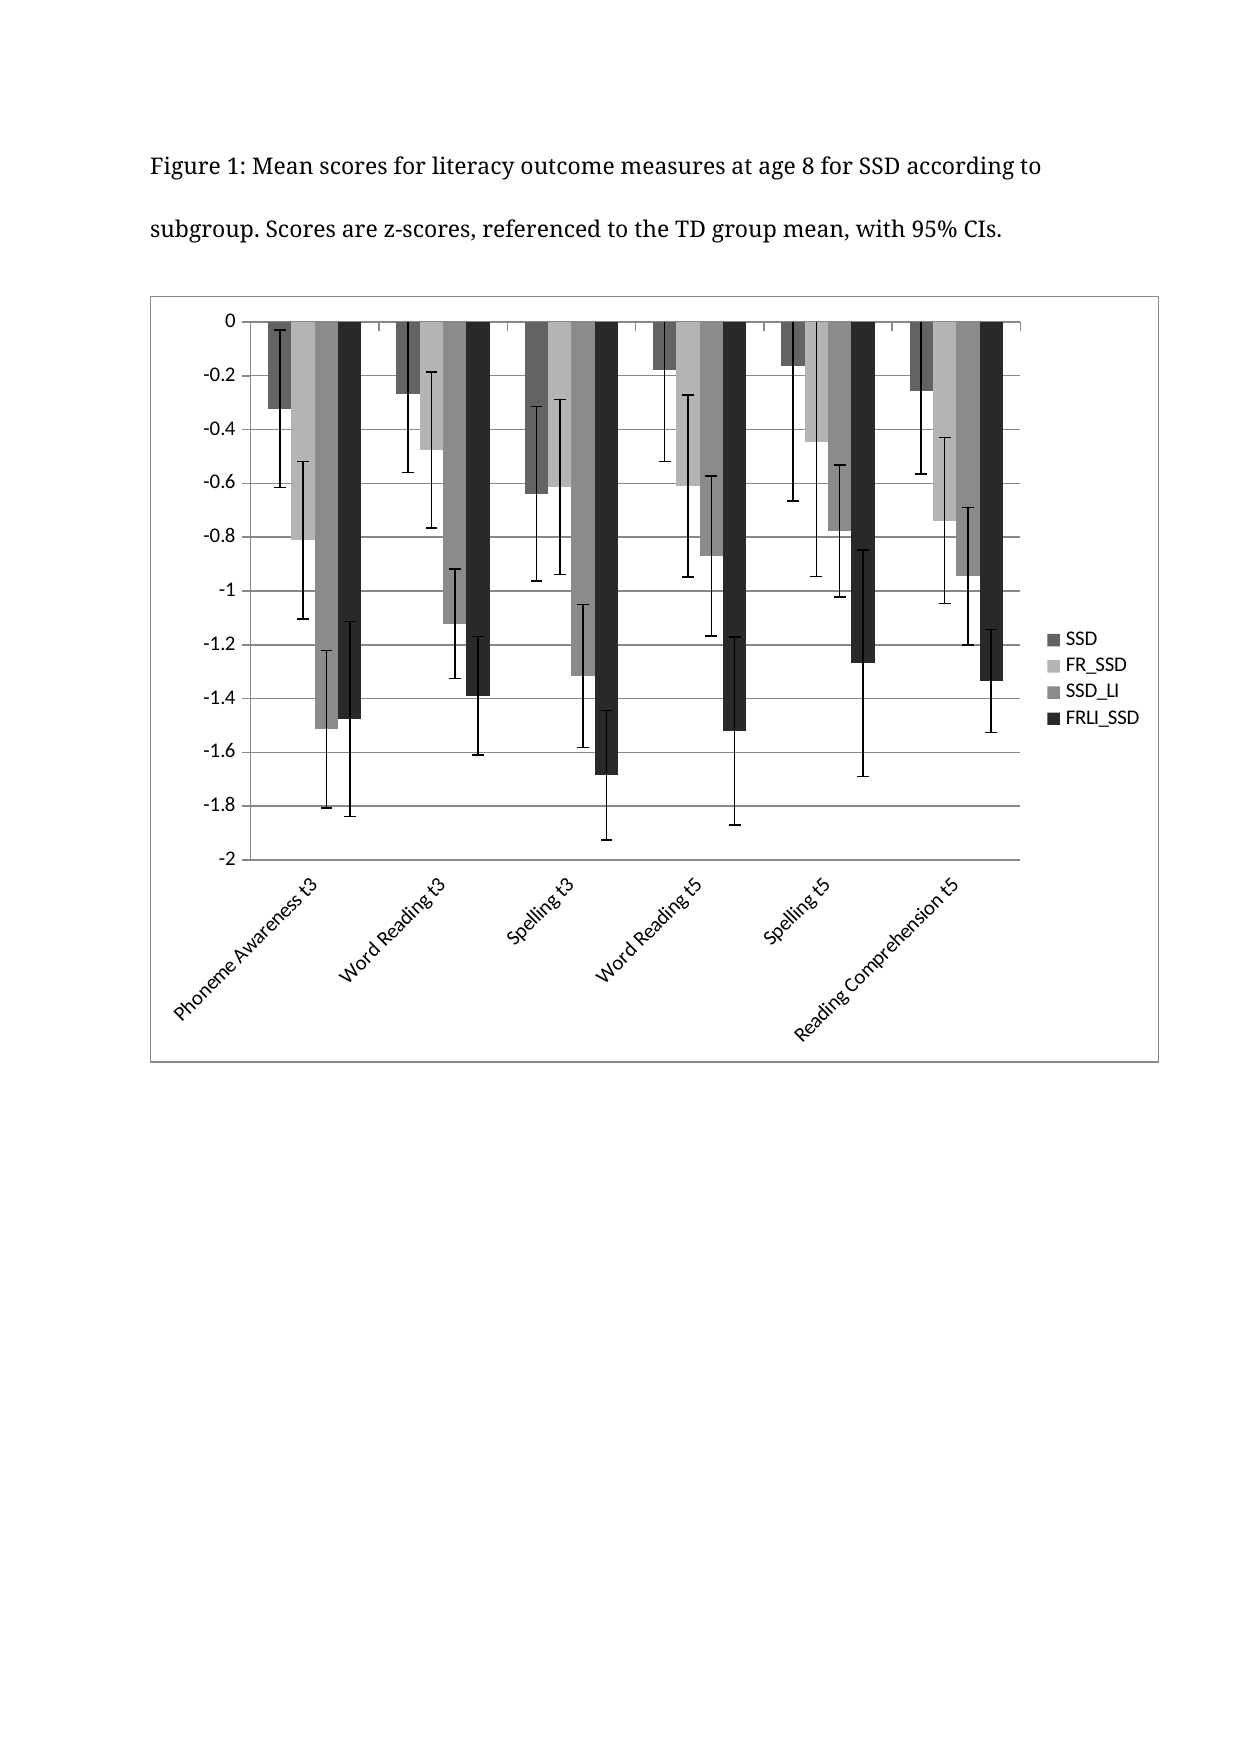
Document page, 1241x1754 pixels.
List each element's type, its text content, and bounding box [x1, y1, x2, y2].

text Figure 1: Mean scores for literacy outcome measures at age 8 for SSD according to subgroup. Scores are z-scores, referenced to the TD group mean, with 95% CIs. [150, 150, 1090, 244]
